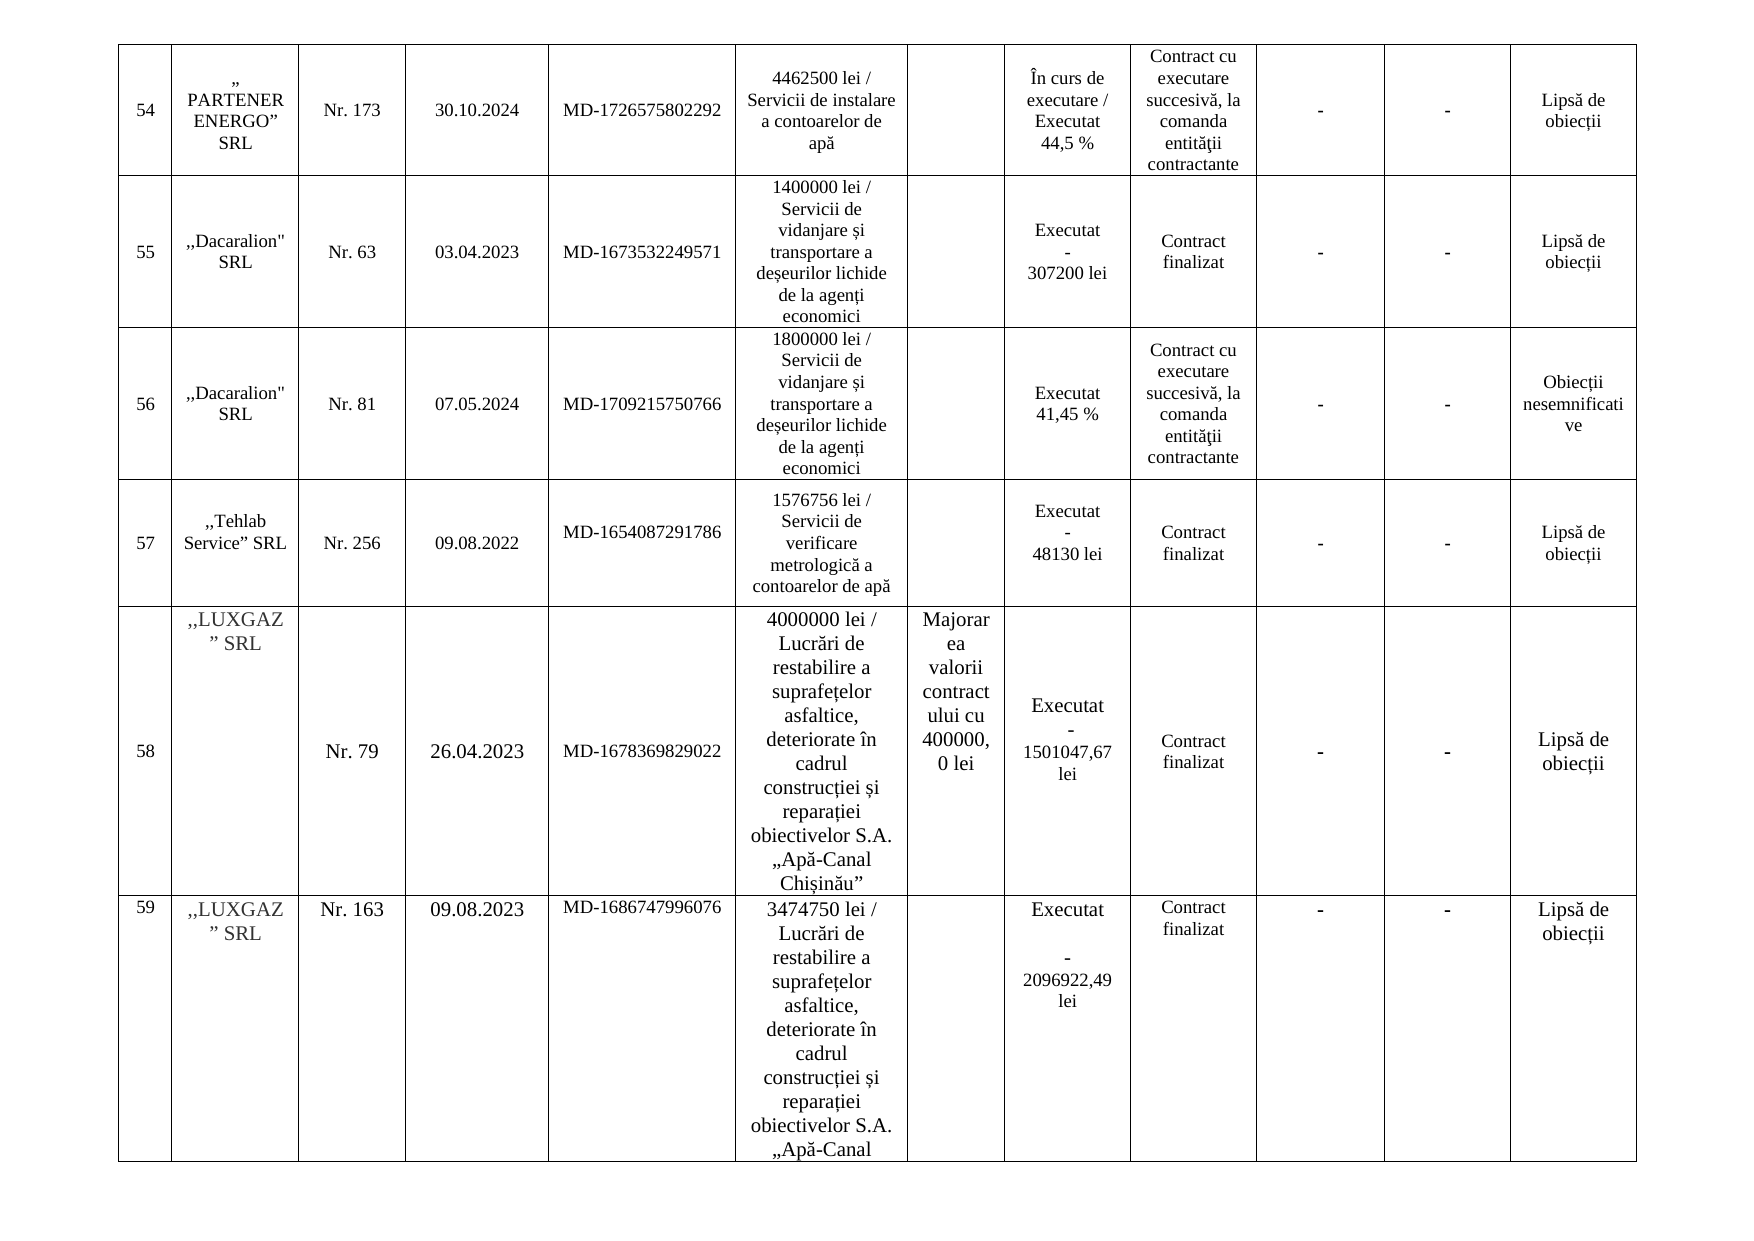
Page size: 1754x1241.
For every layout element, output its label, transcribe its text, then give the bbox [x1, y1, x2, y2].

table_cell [1005, 896, 1130, 1161]
table_cell ,,Dacaralion" SRL [172, 328, 298, 479]
table_cell MD-1673532249571 [549, 176, 735, 327]
table_cell 4462500 lei / Servicii de instalare a contoarelor de apă [736, 45, 907, 175]
table_cell 54 [119, 45, 171, 175]
table_cell MD-1709215750766 [549, 328, 735, 479]
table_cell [736, 896, 907, 1161]
table_cell 4000000 lei / Lucrări de restabilire a suprafețelor asfaltice, deteriorate în cadrul construcției și reparației obiectivelor S.A. „Apă-Canal Chișinău” [736, 607, 907, 895]
table_cell 55 [119, 176, 171, 327]
table_cell 09.08.2022 [406, 480, 548, 606]
table_cell Nr. 81 [299, 328, 405, 479]
table_cell 59 [119, 896, 171, 1161]
table_cell [908, 45, 1004, 175]
table_cell 09.08.2023 [406, 896, 548, 1161]
table_cell 1576756 lei / Servicii de verificare metrologică a contoarelor de apă [736, 480, 907, 606]
table_cell Contract finalizat [1131, 896, 1256, 1161]
table_cell - [1257, 480, 1384, 606]
table_cell - [1385, 607, 1510, 895]
table_cell Executat - 307200 lei [1005, 176, 1130, 327]
table_cell ,,LUXGAZ” SRL [172, 607, 298, 895]
table_cell Contract finalizat [1131, 607, 1256, 895]
table_cell MD-1678369829022 [549, 607, 735, 895]
table_cell Executat 41,45 % [1005, 328, 1130, 479]
table_cell - [1385, 328, 1510, 479]
table_cell Nr. 79 [299, 607, 405, 895]
table_cell Executat 1501047,67 lei [1005, 607, 1130, 895]
table_cell Executat - 48130 lei [1005, 480, 1130, 606]
table_cell ,,LUXGAZ” SRL [172, 896, 298, 1161]
table_cell - [1385, 45, 1510, 175]
table_cell Lipsă de obiecții [1511, 607, 1636, 895]
table_cell ,,Dacaralion" SRL [172, 176, 298, 327]
table_cell Nr. 173 [299, 45, 405, 175]
table_cell - [1257, 328, 1384, 479]
table_cell - [1257, 176, 1384, 327]
table_cell 07.05.2024 [406, 328, 548, 479]
table_cell [908, 896, 1004, 1161]
table_cell [908, 480, 1004, 606]
table_cell În curs de executare / Executat 44,5 % [1005, 45, 1130, 175]
table_cell [908, 328, 1004, 479]
table_cell Lipsă de obiecții [1511, 176, 1636, 327]
table_cell - [1257, 896, 1384, 1161]
table_cell [908, 176, 1004, 327]
table_cell Nr. 63 [299, 176, 405, 327]
table_cell - [1385, 176, 1510, 327]
table_cell - [1257, 607, 1384, 895]
table_cell 58 [119, 607, 171, 895]
table_cell Contract finalizat [1131, 480, 1256, 606]
table_cell Contract cu executare succesivă, la comanda entităţii contractante [1131, 328, 1256, 479]
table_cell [172, 45, 298, 175]
table_cell - [1385, 480, 1510, 606]
table_cell 03.04.2023 [406, 176, 548, 327]
table_cell - [1257, 45, 1384, 175]
table_cell Lipsă de obiecții [1511, 480, 1636, 606]
table_cell MD-1686747996076 [549, 896, 735, 1161]
table_cell 57 [119, 480, 171, 606]
table_cell Nr. 163 [299, 896, 405, 1161]
table_cell Obiecții nesemnificative [1511, 328, 1636, 479]
table_cell ,,Tehlab Service” SRL [172, 480, 298, 606]
table_cell Lipsă de obiecții [1511, 896, 1636, 1161]
table_cell Lipsă de obiecții [1511, 45, 1636, 175]
table_cell Nr. 256 [299, 480, 405, 606]
table_cell Majorarea valorii contractului cu 400000,0 lei [908, 607, 1004, 895]
table_cell 30.10.2024 [406, 45, 548, 175]
table_cell 26.04.2023 [406, 607, 548, 895]
table_cell 56 [119, 328, 171, 479]
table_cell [1131, 45, 1256, 175]
table_cell MD-1654087291786 [549, 480, 735, 606]
table_cell Contract finalizat [1131, 176, 1256, 327]
table_cell 1800000 lei / Servicii de vidanjare și transportare a deșeurilor lichide de la agenți economici [736, 328, 907, 479]
table_cell 1400000 lei / Servicii de vidanjare și transportare a deșeurilor lichide de la agenți economici [736, 176, 907, 327]
table_cell - [1385, 896, 1510, 1161]
table_cell MD-1726575802292 [549, 45, 735, 175]
